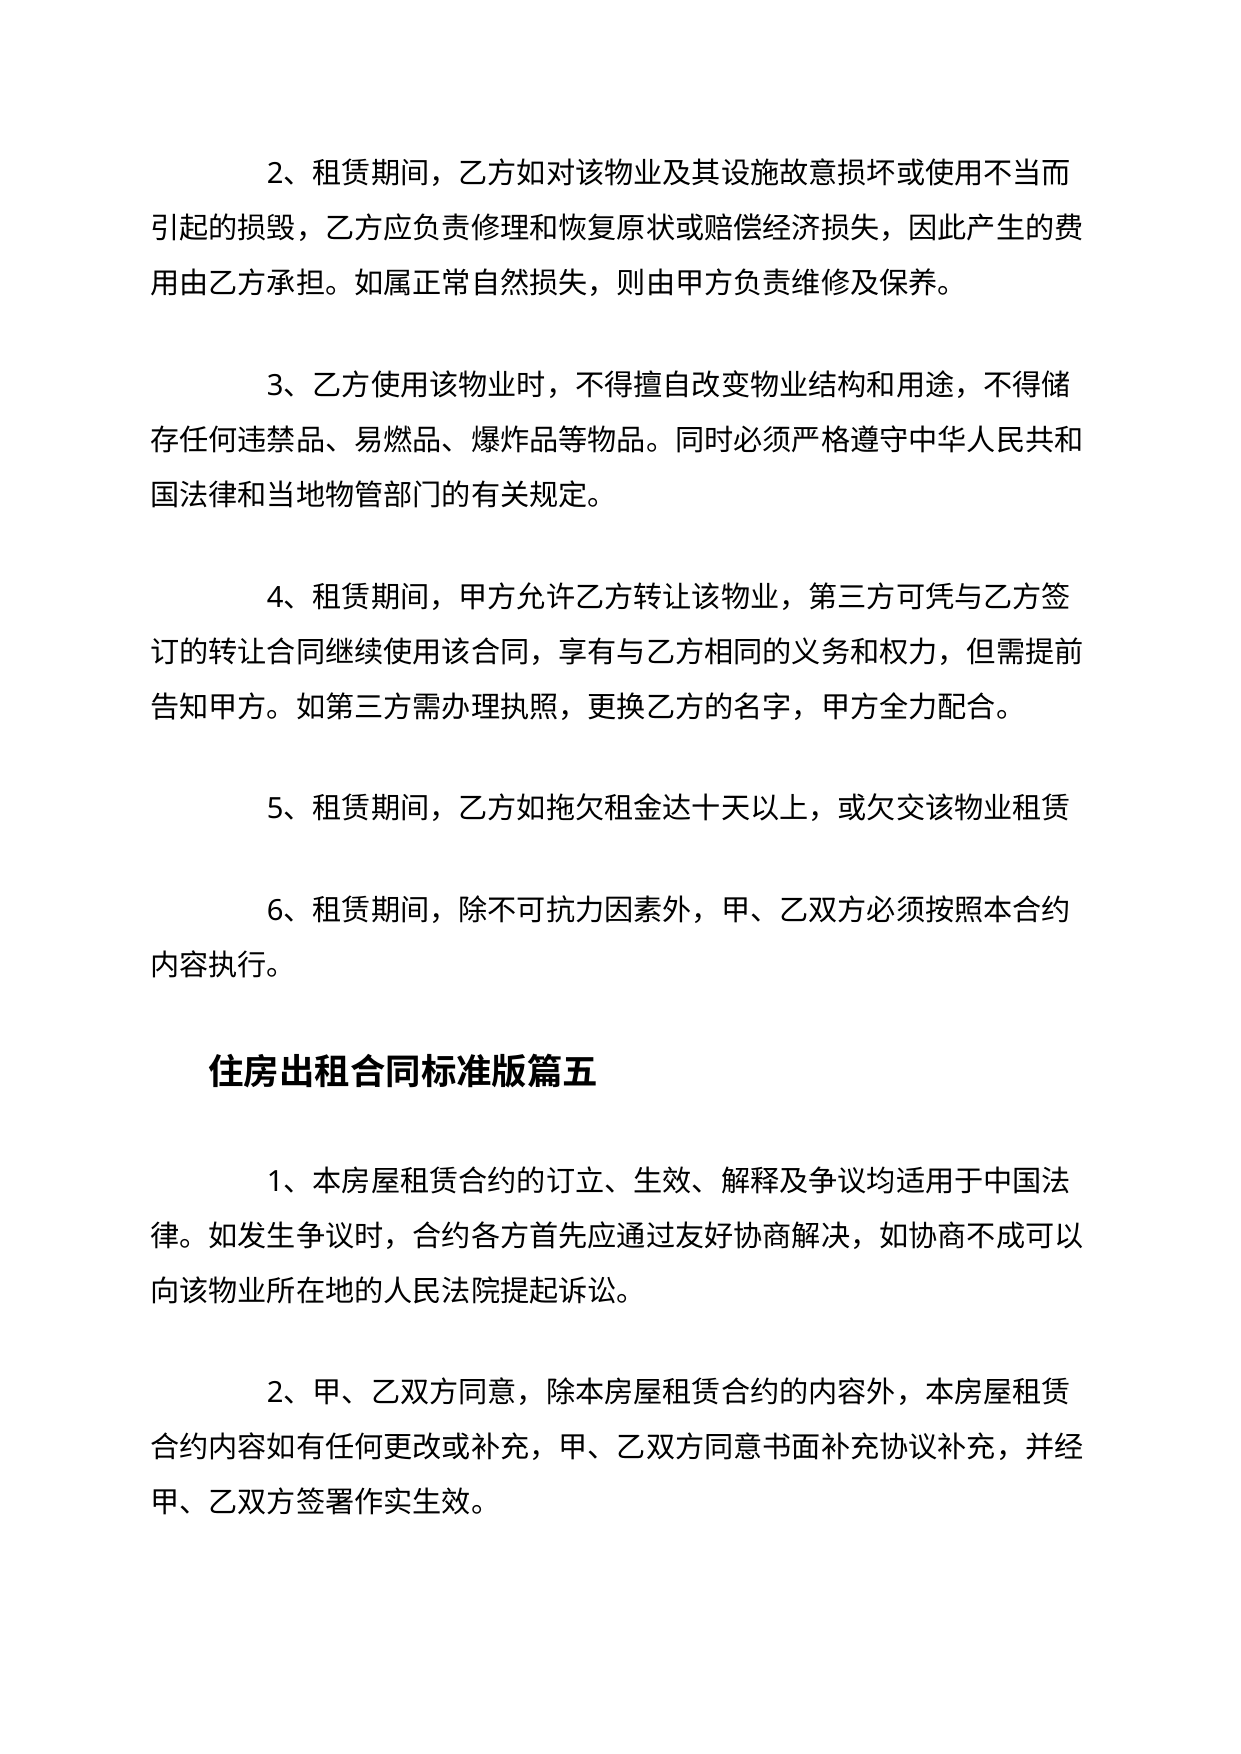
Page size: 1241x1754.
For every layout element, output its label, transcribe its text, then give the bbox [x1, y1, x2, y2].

text 4、租赁期间，甲方允许乙方转让该物业，第三方可凭与乙方签订的转让合同继续使用该合同，享有与乙方相同的义务和权力，但需提前告知甲方。如第三方需办理执照，更换乙方的名字，甲方全力配合。 [150, 573, 1090, 726]
text 3、乙方使用该物业时，不得擅自改变物业结构和用途，不得储存任何违禁品、易燃品、爆炸品等物品。同时必须严格遵守中华人民共和国法律和当地物管部门的有关规定。 [150, 362, 1090, 514]
text 2、甲、乙双方同意，除本房屋租赁合约的内容外，本房屋租赁合约内容如有任何更改或补充，甲、乙双方同意书面补充协议补充，并经甲、乙双方签署作实生效。 [150, 1369, 1090, 1521]
text 2、租赁期间，乙方如对该物业及其设施故意损坏或使用不当而引起的损毁，乙方应负责修理和恢复原状或赔偿经济损失，因此产生的费用由乙方承担。如属正常自然损失，则由甲方负责维修及保养。 [150, 150, 1090, 302]
text 6、租赁期间，除不可抗力因素外，甲、乙双方必须按照本合约内容执行。 [150, 887, 1090, 984]
text 1、本房屋租赁合约的订立、生效、解释及争议均适用于中国法律。如发生争议时，合约各方首先应通过友好协商解决，如协商不成可以向该物业所在地的人民法院提起诉讼。 [150, 1157, 1090, 1309]
text 5、租赁期间，乙方如拖欠租金达十天以上，或欠交该物业租赁 [150, 785, 1090, 827]
text 住房出租合同标准版篇五 [150, 1044, 1090, 1095]
